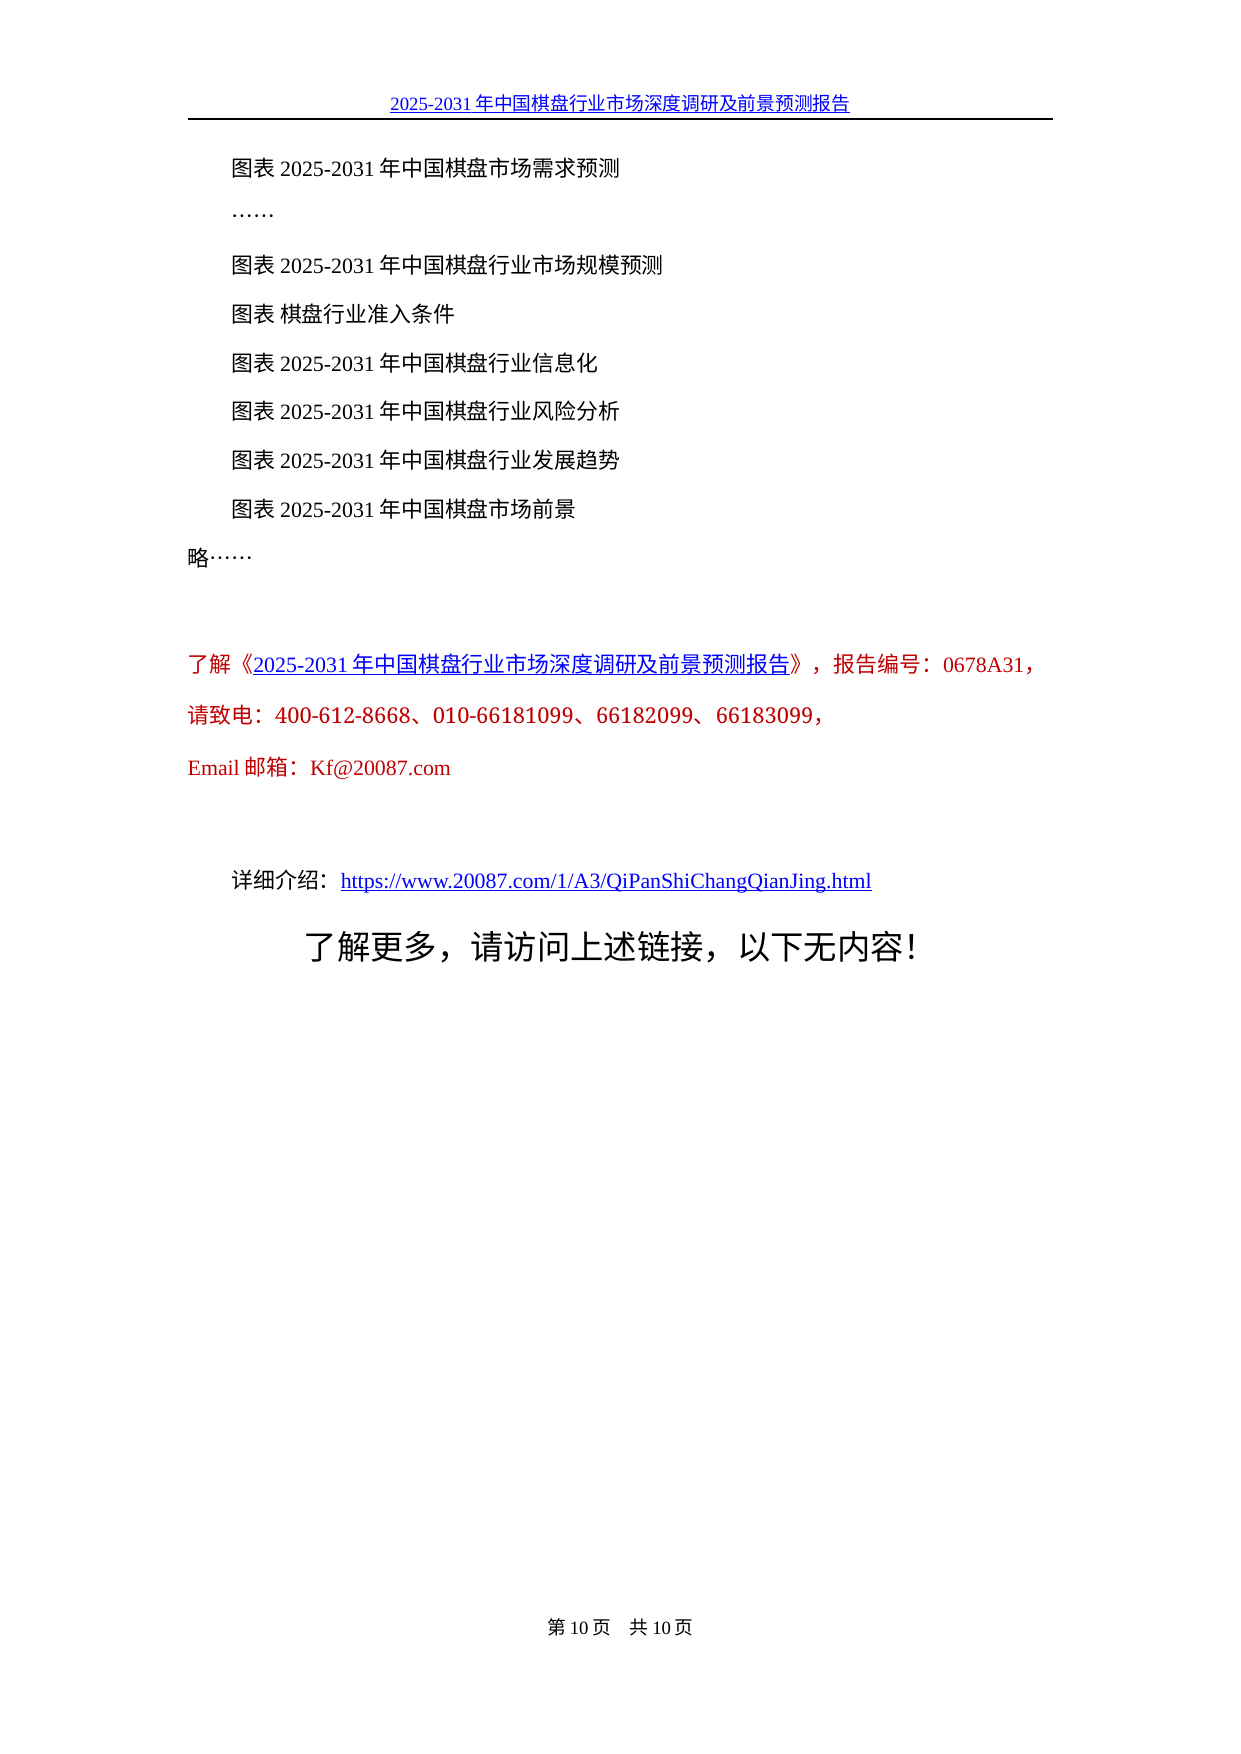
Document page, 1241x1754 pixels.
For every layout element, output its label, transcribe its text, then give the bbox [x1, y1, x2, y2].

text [187, 150, 1053, 573]
text 了解《2025-2031年中国棋盘行业市场深度调研及前景预测报告》，报告编号：0678A31， [187, 647, 1053, 679]
text 请致电：400-612-8668、010-66181099、66182099、66183099， [187, 698, 1053, 731]
text 详细介绍：https://www.20087.com/1/A3/QiPanShiChangQianJing.html [187, 863, 1053, 895]
title 了解更多，请访问上述链接，以下无内容！ [187, 913, 1053, 978]
text Email邮箱：Kf@20087.com [187, 750, 1053, 782]
